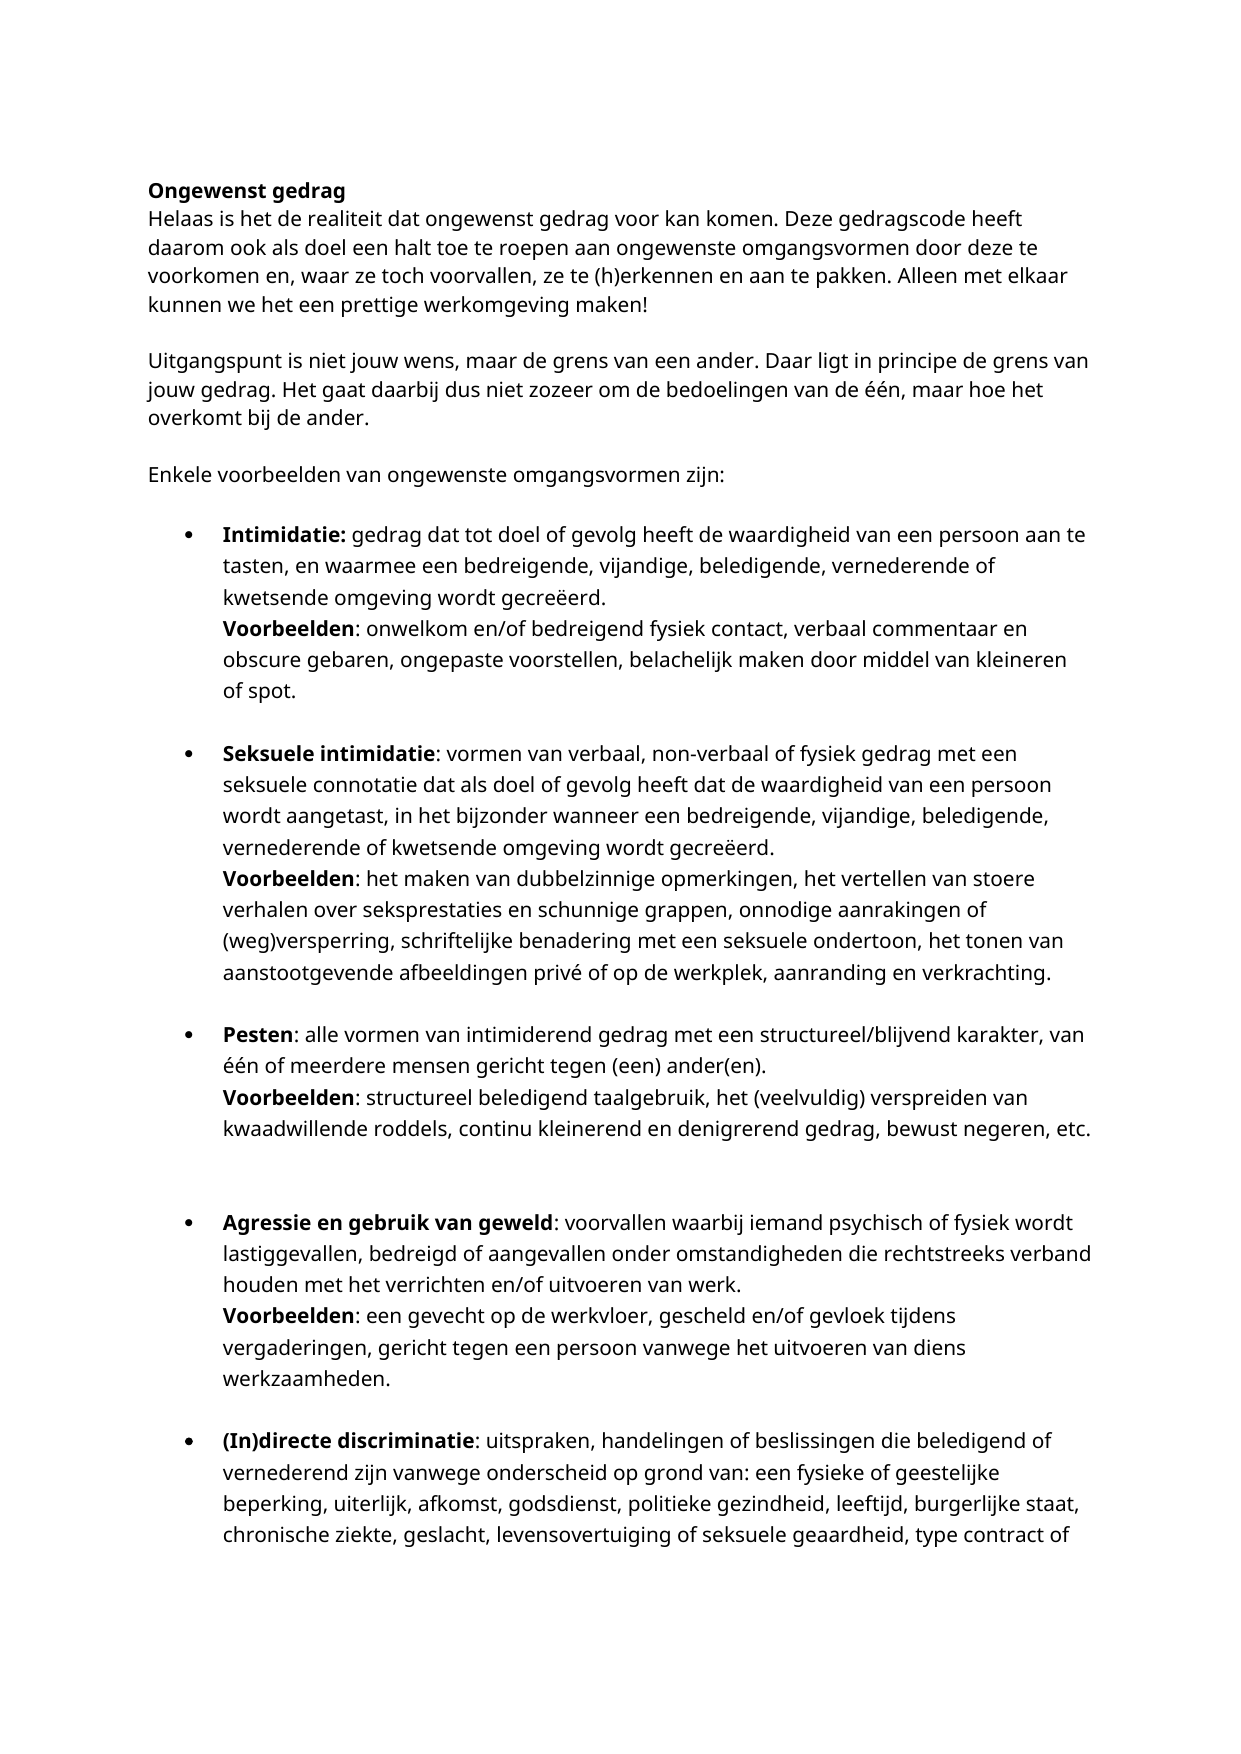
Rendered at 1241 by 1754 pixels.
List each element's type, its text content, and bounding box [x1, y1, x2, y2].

list Agressie en gebruik van geweld: voorvallen waarbij iemand psychisch of fysiek wordt lastiggevallen, bedreigd of aangevallen onder omstandigheden die rechtstreeks verband houden met het verrichten en/of uitvoeren van werk. Voorbeelden: een gevecht op de werkvloer, gescheld en/of gevloek tijdens vergaderingen, gericht tegen een persoon vanwege het uitvoeren van diens werkzaamheden. [185, 1205, 1093, 1423]
text Enkele voorbeelden van ongewenste omgangsvormen zijn: [148, 460, 1093, 489]
list Pesten: alle vormen van intimiderend gedrag met een structureel/blijvend karakter, van één of meerdere mensen gericht tegen (een) ander(en). Voorbeelden: structureel beledigend taalgebruik, het (veelvuldig) verspreiden van kwaadwillende roddels, continu kleinerend en denigrerend gedrag, bewust negeren, etc. [185, 1017, 1093, 1205]
list Seksuele intimidatie: vormen van verbaal, non-verbaal of fysiek gedrag met een seksuele connotatie dat als doel of gevolg heeft dat de waardigheid van een persoon wordt aangetast, in het bijzonder wanneer een bedreigende, vijandige, beledigende, vernederende of kwetsende omgeving wordt gecreëerd. Voorbeelden: het maken van dubbelzinnige opmerkingen, het vertellen van stoere verhalen over seksprestaties en schunnige grappen, onnodige aanrakingen of (weg)versperring, schriftelijke benadering met een seksuele ondertoon, het tonen van aanstootgevende afbeeldingen privé of op de werkplek, aanranding en verkrachting. [185, 736, 1093, 986]
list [185, 1423, 1093, 1548]
text Helaas is het de realiteit dat ongewenst gedrag voor kan komen. Deze gedragscode heeft daarom ook als doel een halt toe te roepen aan ongewenste omgangsvormen door deze te voorkomen en, waar ze toch voorvallen, ze te (h)erkennen en aan te pakken. Alleen met elkaar kunnen we het een prettige werkomgeving maken! [148, 204, 1093, 318]
text Ongewenst gedrag [148, 176, 1093, 204]
list Intimidatie: gedrag dat tot doel of gevolg heeft de waardigheid van een persoon aan te tasten, en waarmee een bedreigende, vijandige, beledigende, vernederende of kwetsende omgeving wordt gecreëerd. Voorbeelden: onwelkom en/of bedreigend fysiek contact, verbaal commentaar en obscure gebaren, ongepaste voorstellen, belachelijk maken door middel van kleineren of spot. [185, 517, 1093, 736]
text Uitgangspunt is niet jouw wens, maar de grens van een ander. Daar ligt in principe de grens van jouw gedrag. Het gaat daarbij dus niet zozeer om de bedoelingen van de één, maar hoe het overkomt bij de ander. [148, 347, 1093, 432]
